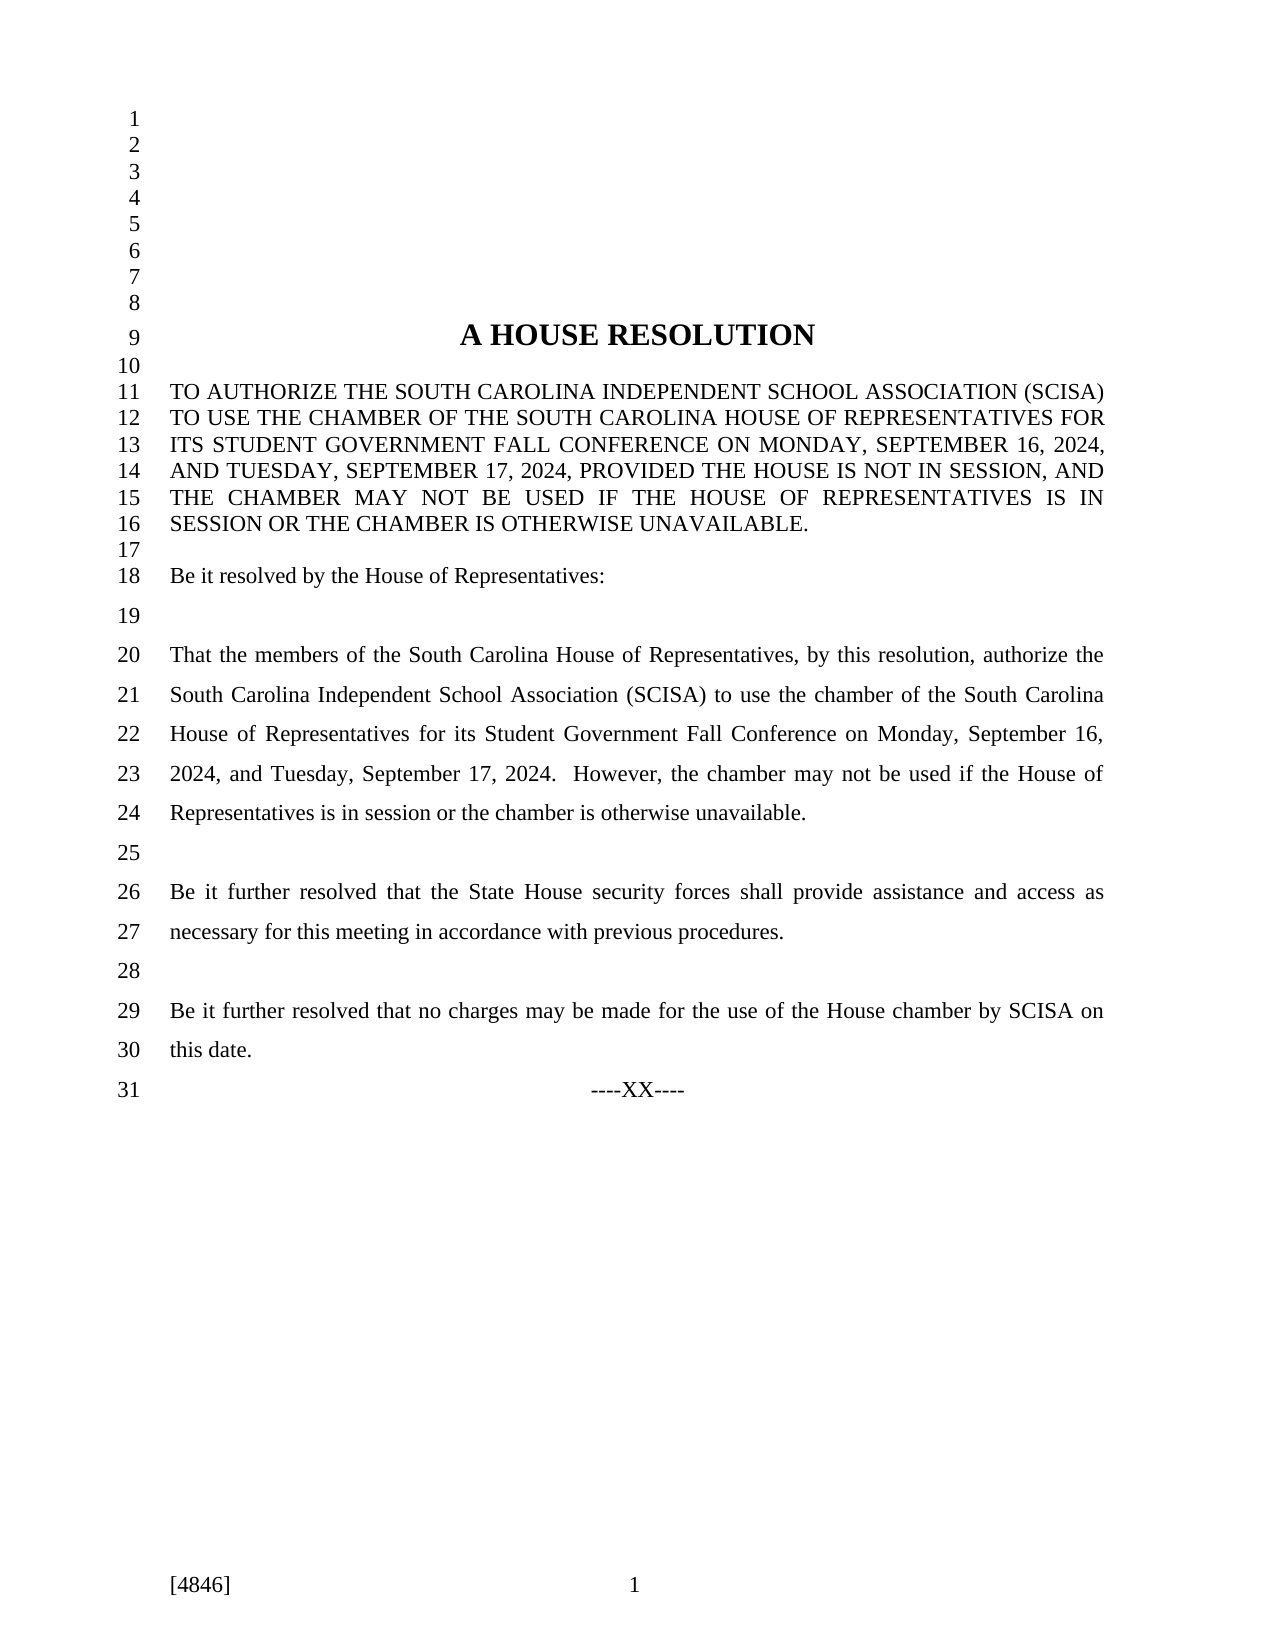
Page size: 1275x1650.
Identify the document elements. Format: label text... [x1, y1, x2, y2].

text That the members of the South Carolina House of Representatives, by this resolution, authorize the South Carolina Independent School Association (SCISA) to use the chamber of the South Carolina House of Representatives for its Student Government Fall Conference on Monday, September 16, 2024, and Tuesday, September 17, 2024. However, the chamber may not be used if the House of Representatives is in session or the chamber is otherwise unavailable. [169, 642, 1106, 826]
text ----XX---- [169, 1076, 1106, 1102]
text A RESOLUTION [169, 316, 1106, 352]
text Be it further resolved that the State House security forces shall provide assistance and access as necessary for this meeting in accordance with previous procedures. [169, 878, 1106, 944]
text Be it further resolved that no charges may be made for the use of the House chamber by SCISA on this date. [169, 997, 1106, 1063]
text Be it resolved by the House of Representatives: [169, 563, 1106, 589]
